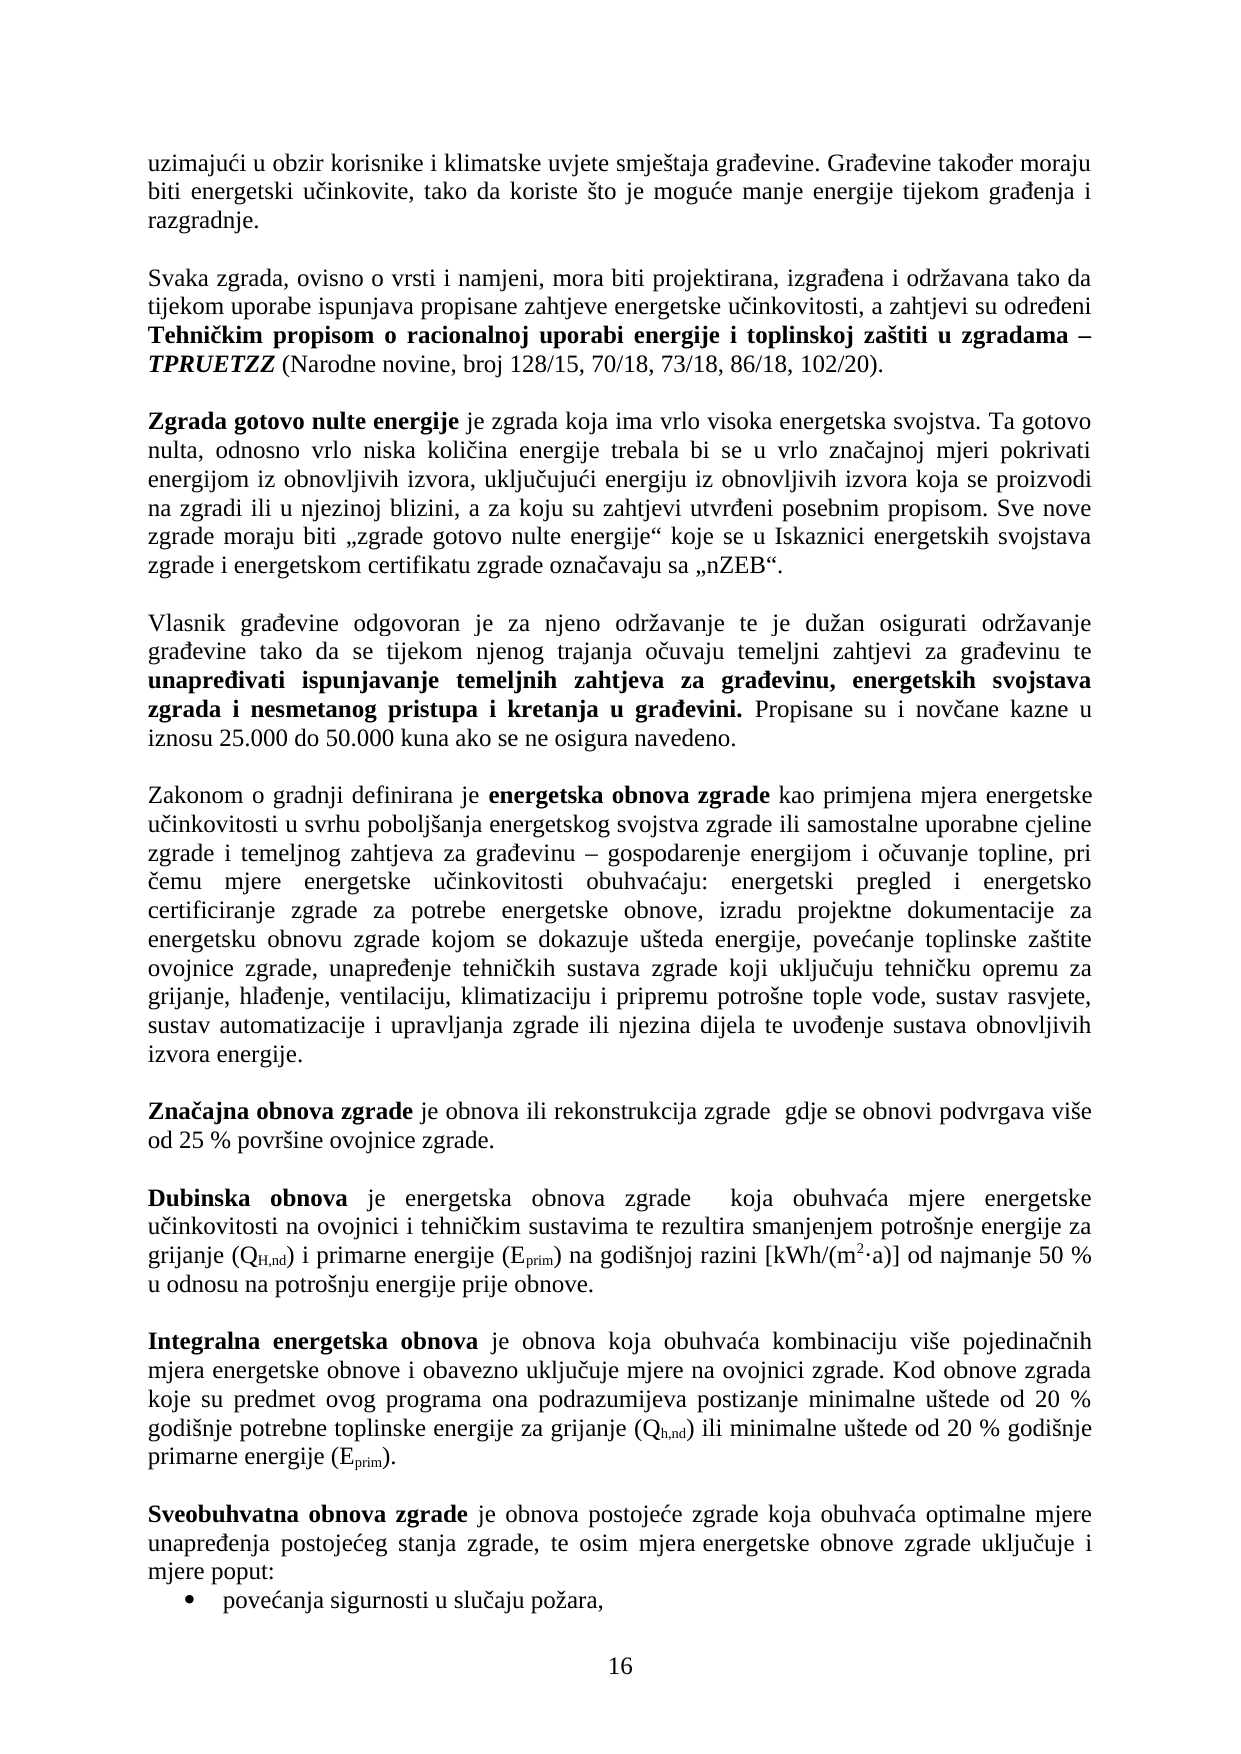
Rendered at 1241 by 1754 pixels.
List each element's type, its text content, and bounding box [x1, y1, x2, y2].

text Zgrada gotovo nulte energije je zgrada koja ima vrlo visoka energetska svojstva. Ta gotovo nulta, odnosno vrlo niska količina energije trebala bi se u vrlo značajnoj mjeri pokrivati energijom iz obnovljivih izvora, uključujući energiju iz obnovljivih izvora koja se proizvodi na zgradi ili u njezinoj blizini, a za koju su zahtjevi utvrđeni posebnim propisom. Sve nove zgrade moraju biti „zgrade gotovo nulte energije“ koje se u Iskaznici energetskih svojstava zgrade i energetskom certifikatu zgrade označavaju sa „nZEB“. [148, 406, 1093, 579]
text Dubinska obnova je energetska obnova zgrade koja obuhvaća mjere energetske učinkovitosti na ovojnici i tehničkim sustavima te rezultira smanjenjem potrošnje energije za grijanje (QH,nd) i primarne energije (Eprim) na godišnjoj razini [kWh/(m2·a)] od najmanje 50 % u odnosu na potrošnju energije prije obnove. [148, 1183, 1093, 1298]
text Svaka zgrada, ovisno o vrsti i namjeni, mora biti projektirana, izgrađena i održavana tako da tijekom uporabe ispunjava propisane zahtjeve energetske učinkovitosti, a zahtjevi su određeni Tehničkim propisom o racionalnoj uporabi energije i toplinskoj zaštiti u zgradama – TPRUETZZ (Narodne novine, broj 128/15, 70/18, 73/18, 86/18, 102/20). [148, 263, 1093, 378]
list povećanja sigurnosti u slučaju požara, [185, 1585, 1093, 1614]
text Značajna obnova zgrade je obnova ili rekonstrukcija zgrade gdje se obnovi podvrgava više od 25 % površine ovojnice zgrade. [148, 1096, 1093, 1154]
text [148, 148, 1093, 234]
text Sveobuhvatna obnova zgrade je obnova postojeće zgrade koja obuhvaća optimalne mjere unapređenja postojećeg stanja zgrade, te osim mjera energetske obnove zgrade uključuje i mjere poput: [148, 1499, 1093, 1585]
text Zakonom o gradnji definirana je energetska obnova zgrade kao primjena mjera energetske učinkovitosti u svrhu poboljšanja energetskog svojstva zgrade ili samostalne uporabne cjeline zgrade i temeljnog zahtjeva za građevinu – gospodarenje energijom i očuvanje topline, pri čemu mjere energetske učinkovitosti obuhvaćaju: energetski pregled i energetsko certificiranje zgrade za potrebe energetske obnove, izradu projektne dokumentacije za energetsku obnovu zgrade kojom se dokazuje ušteda energije, povećanje toplinske zaštite ovojnice zgrade, unapređenje tehničkih sustava zgrade koji uključuju tehničku opremu za grijanje, hlađenje, ventilaciju, klimatizaciju i pripremu potrošne tople vode, sustav rasvjete, sustav automatizacije i upravljanja zgrade ili njezina dijela te uvođenje sustava obnovljivih izvora energije. [148, 780, 1093, 1068]
text Integralna energetska obnova je obnova koja obuhvaća kombinaciju više pojedinačnih mjera energetske obnove i obavezno uključuje mjere na ovojnici zgrade. Kod obnove zgrada koje su predmet ovog programa ona podrazumijeva postizanje minimalne uštede od 20 % godišnje potrebne toplinske energije za grijanje (Qh,nd) ili minimalne uštede od 20 % godišnje primarne energije (Eprim). [148, 1326, 1093, 1470]
